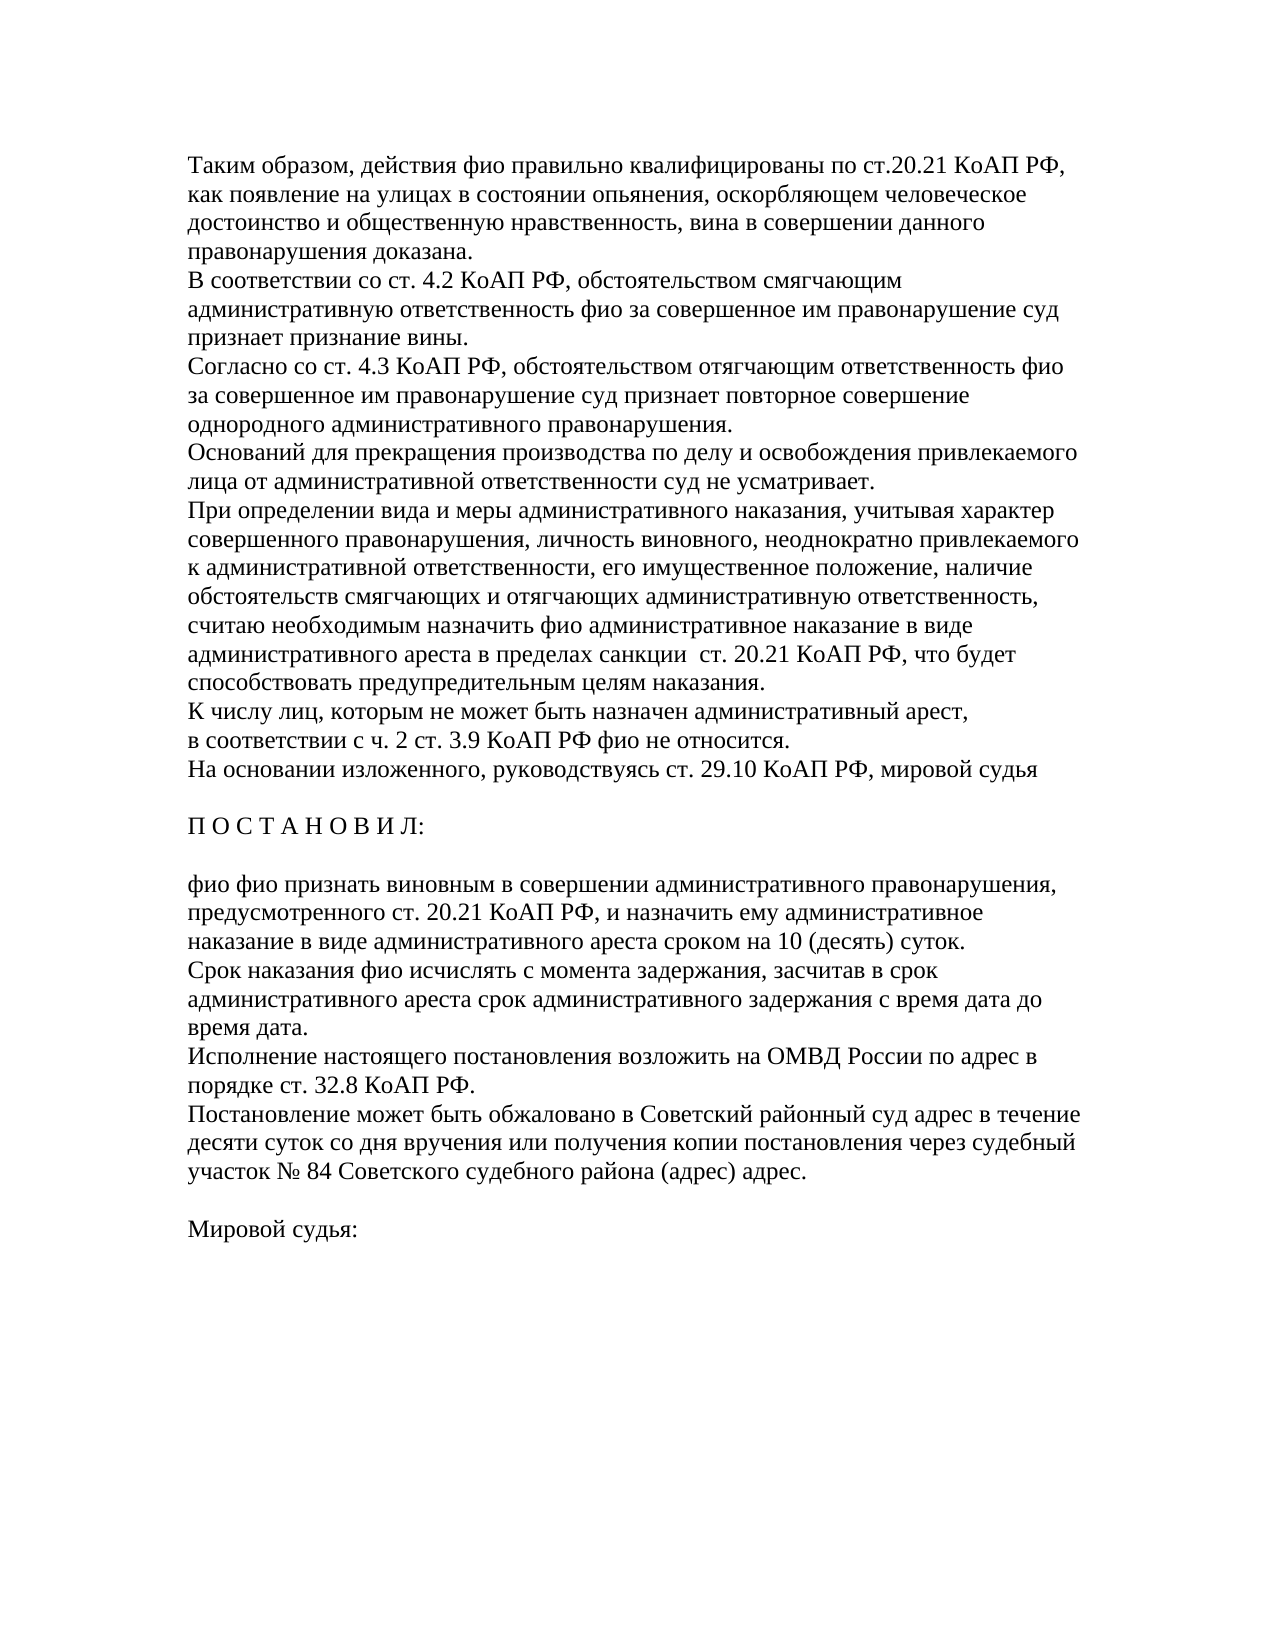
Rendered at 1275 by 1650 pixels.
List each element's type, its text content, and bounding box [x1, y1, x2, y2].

text фио фио признать виновным в совершении административного правонарушения, предусмотренного ст. 20.21 КоАП РФ, и назначить ему административное наказание в виде административного ареста сроком на 10 (десять) суток. [187, 869, 1087, 955]
text Мировой судья: [187, 1214, 1087, 1242]
text Согласно со ст. 4.3 КоАП РФ, обстоятельством отягчающим ответственность фио за совершенное им правонарушение суд признает повторное совершение однородного административного правонарушения. [187, 351, 1087, 437]
text Оснований для прекращения производства по делу и освобождения привлекаемого лица от административной ответственности суд не усматривает. [187, 437, 1087, 495]
text Исполнение настоящего постановления возложить на ОМВД России по адрес в порядке ст. 32.8 КоАП РФ. [187, 1041, 1087, 1099]
text Срок наказания фио исчислять с момента задержания, засчитав в срок административного ареста срок административного задержания с время дата до время дата. [187, 955, 1087, 1041]
text К числу лиц, которым не может быть назначен административный арест, [187, 696, 1087, 725]
text Таким образом, действия фио правильно квалифицированы по ст.20.21 КоАП РФ, как появление на улицах в состоянии опьянения, оскорбляющем человеческое достоинство и общественную нравственность, вина в совершении данного правонарушения доказана. [187, 150, 1087, 265]
text При определении вида и меры административного наказания, учитывая характер совершенного правонарушения, личность виновного, неоднократно привлекаемого к административной ответственности, его имущественное положение, наличие обстоятельств смягчающих и отягчающих административную ответственность, считаю необходимым назначить фио административное наказание в виде административного ареста в пределах санкции ст. 20.21 КоАП РФ, что будет способствовать предупредительным целям наказания. [187, 495, 1087, 696]
text в соответствии с ч. 2 ст. 3.9 КоАП РФ фио не относится. [187, 725, 1087, 754]
text Постановление может быть обжаловано в Советский районный суд адрес в течение десяти суток со дня вручения или получения копии постановления через судебный участок № 84 Советского судебного района (адрес) адрес. [187, 1099, 1087, 1185]
text П О С Т А Н О В И Л: [187, 811, 1087, 840]
text В соответствии со ст. 4.2 КоАП РФ, обстоятельством смягчающим административную ответственность фио за совершенное им правонарушение суд признает признание вины. [187, 265, 1087, 351]
text На основании изложенного, руководствуясь ст. 29.10 КоАП РФ, мировой судья [187, 754, 1087, 782]
